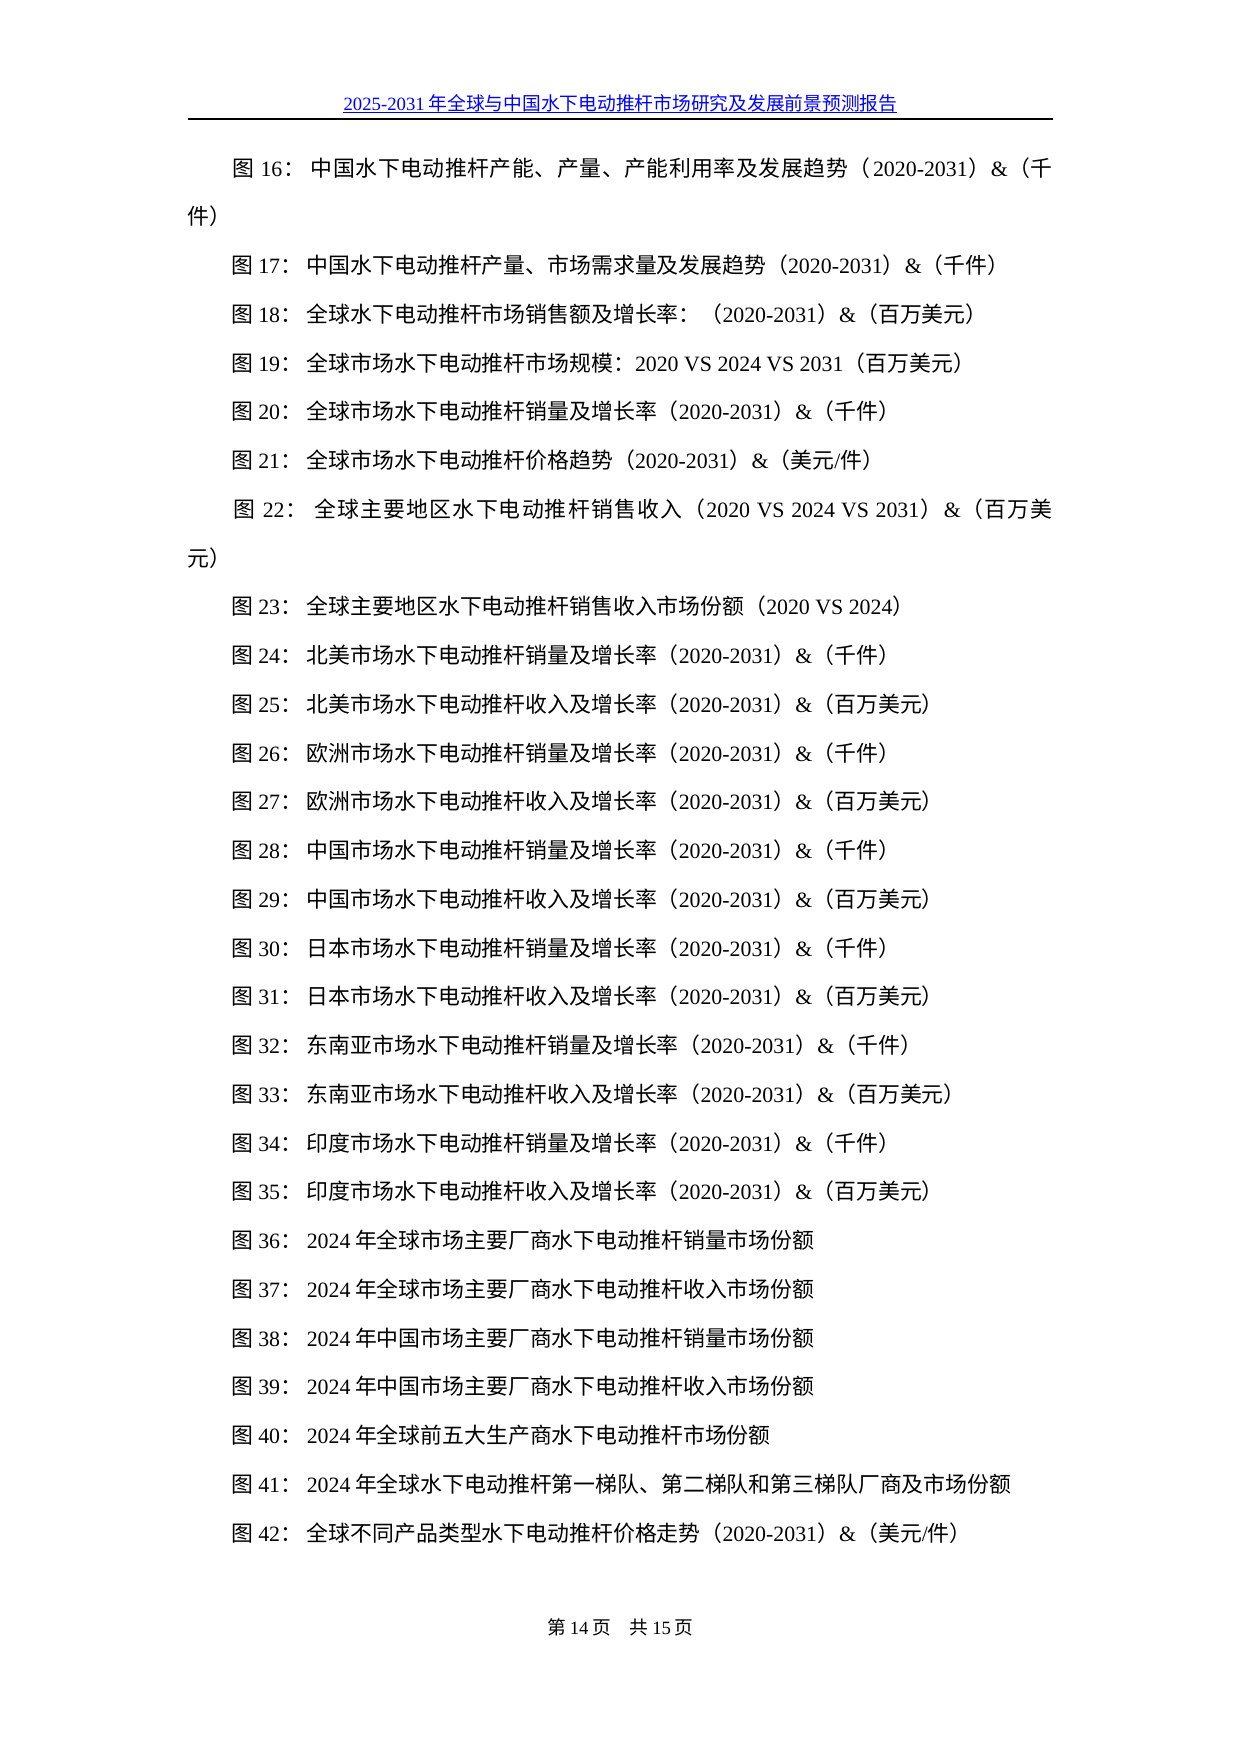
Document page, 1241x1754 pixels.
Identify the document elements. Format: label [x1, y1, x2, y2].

text [187, 150, 1053, 1548]
